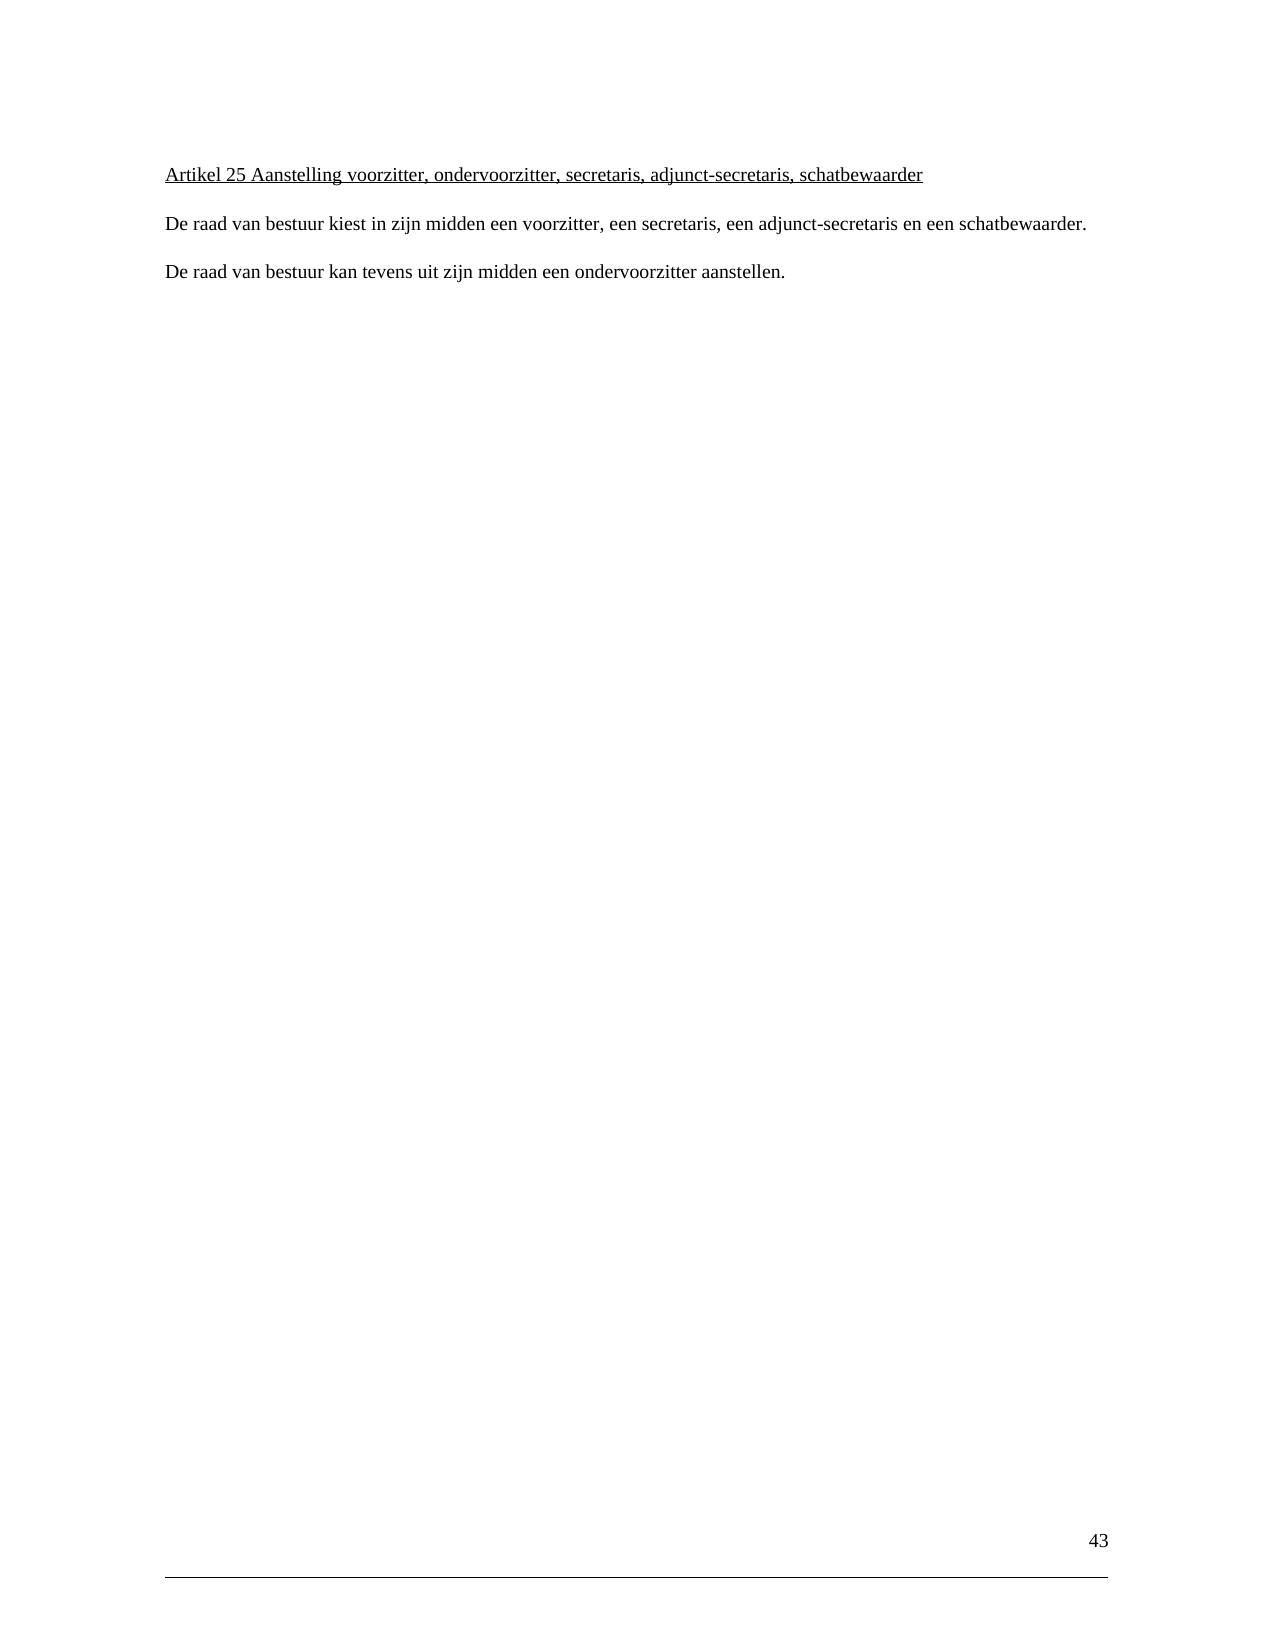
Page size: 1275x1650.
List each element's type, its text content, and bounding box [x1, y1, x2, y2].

subtitle Artikel 25 Aanstelling voorzitter, ondervoorzitter, secretaris, adjunct-secretaris, schatbewaarder [165, 162, 1108, 185]
text De raad van bestuur kan tevens uit zijn midden een ondervoorzitter aanstellen. [165, 261, 1108, 283]
text De raad van bestuur kiest in zijn midden een voorzitter, een secretaris, een adjunct-secretaris en een schatbewaarder. [165, 212, 1108, 235]
